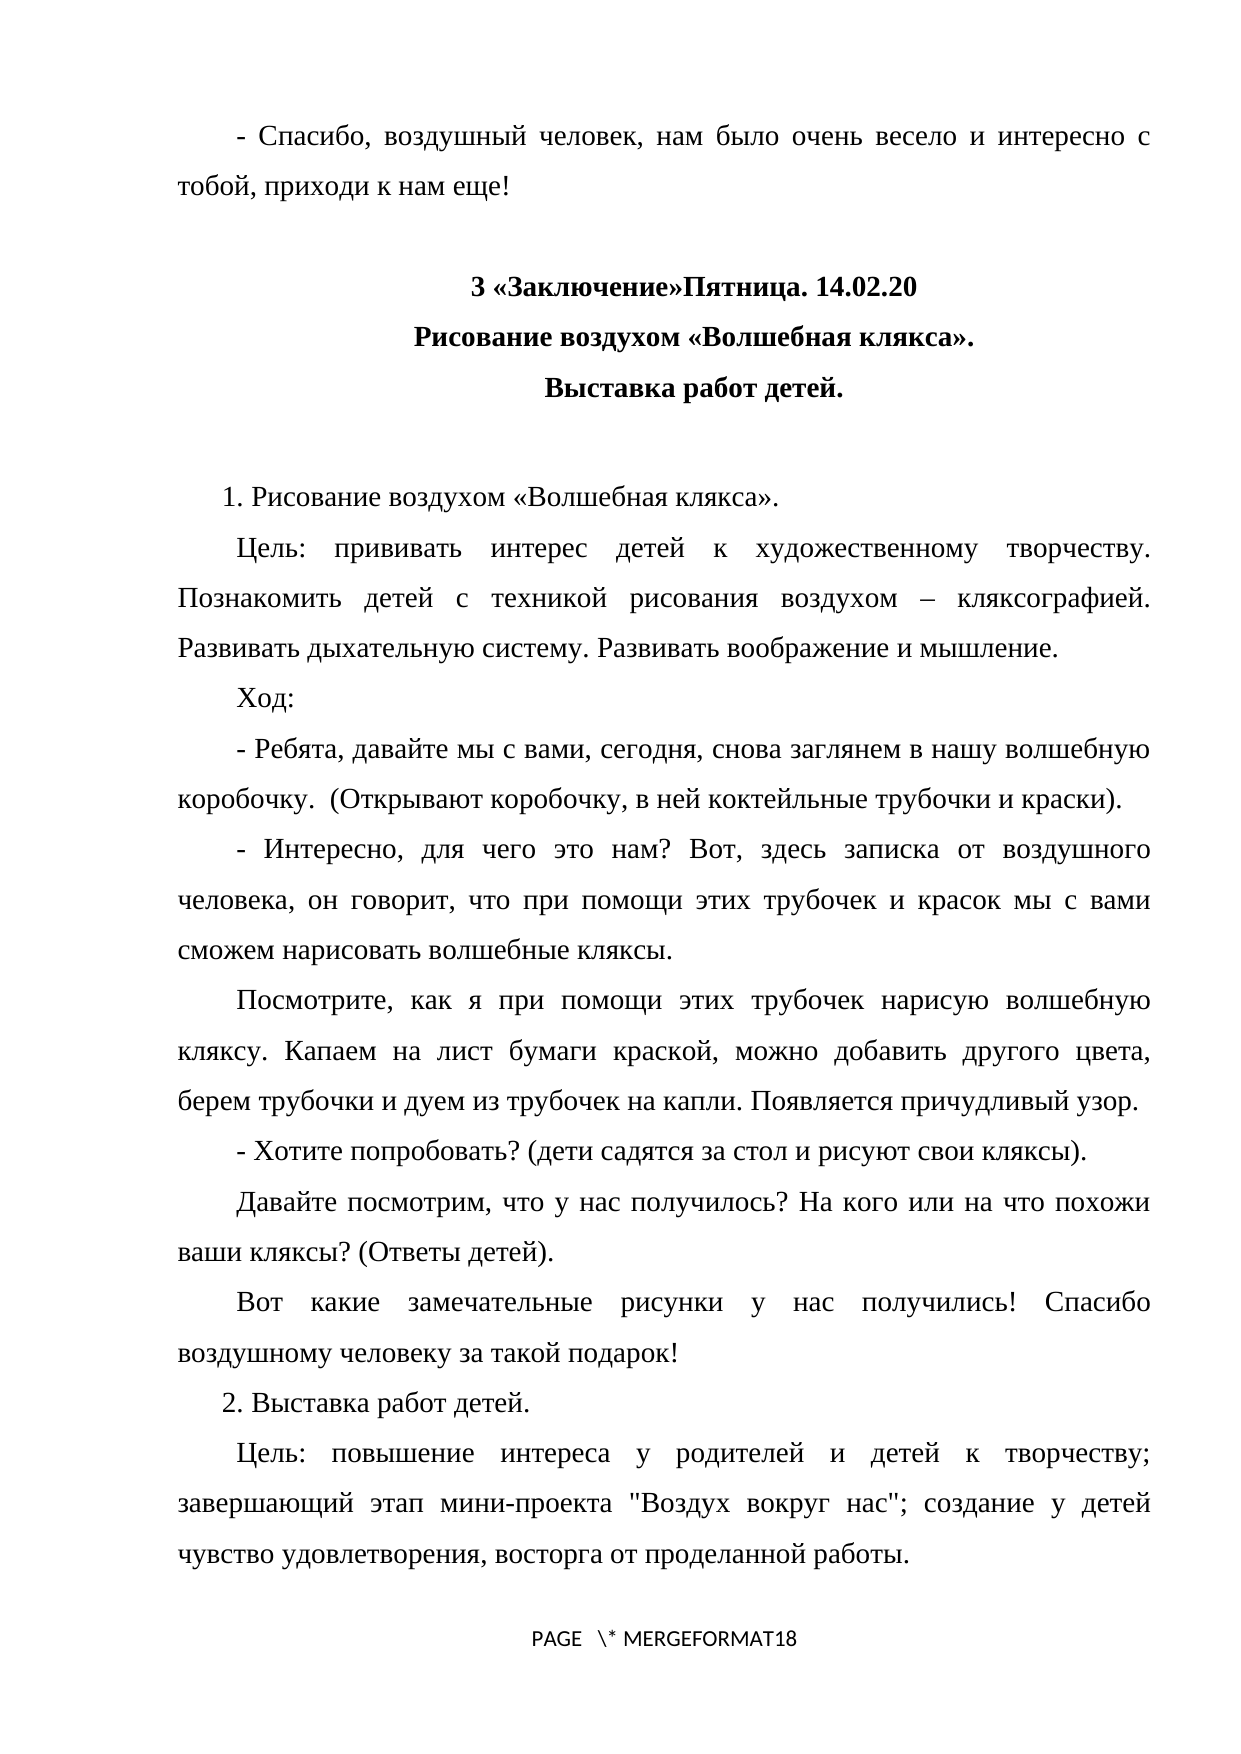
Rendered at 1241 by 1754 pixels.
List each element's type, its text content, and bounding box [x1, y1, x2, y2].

text Ход: [177, 681, 1152, 714]
text Цель: прививать интерес детей к художественному творчеству. Познакомить детей с техникой рисования воздухом – кляксографией. Развивать дыхательную систему. Развивать воображение и мышление. [177, 530, 1152, 664]
text Давайте посмотрим, что у нас получилось? На кого или на что похожи ваши кляксы? (Ответы детей). [177, 1184, 1152, 1268]
subtitle Выставка работ детей. [177, 370, 1152, 403]
subtitle Рисование воздухом «Волшебная клякса». [177, 319, 1152, 353]
list Рисование воздухом «Волшебная клякса». [222, 479, 1152, 513]
text Посмотрите, как я при помощи этих трубочек нарисую волшебную кляксу. Капаем на лист бумаги краской, можно добавить другого цвета, берем трубочки и дуем из трубочек на капли. Появляется причудливый узор. [177, 982, 1152, 1117]
text - Спасибо, воздушный человек, нам было очень весело и интересно с тобой, приходи к нам еще! [177, 118, 1152, 202]
text Цель: повышение интереса у родителей и детей к творчеству; завершающий этап мини-проекта "Воздух вокруг нас"; создание у детей чувство удовлетворения, восторга от проделанной работы. [177, 1435, 1152, 1569]
text - Хотите попробовать? (дети садятся за стол и рисуют свои кляксы). [177, 1133, 1152, 1167]
text Вот какие замечательные рисунки у нас получились! Спасибо воздушному человеку за такой подарок! [177, 1284, 1152, 1368]
list Выставка работ детей. [222, 1385, 1152, 1418]
text - Интересно, для чего это нам? Вот, здесь записка от воздушного человека, он говорит, что при помощи этих трубочек и красок мы с вами сможем нарисовать волшебные кляксы. [177, 832, 1152, 966]
subtitle 3 «Заключение»Пятница. 14.02.20 [177, 269, 1152, 303]
text - Ребята, давайте мы с вами, сегодня, снова заглянем в нашу волшебную коробочку. (Открывают коробочку, в ней коктейльные трубочки и краски). [177, 731, 1152, 815]
